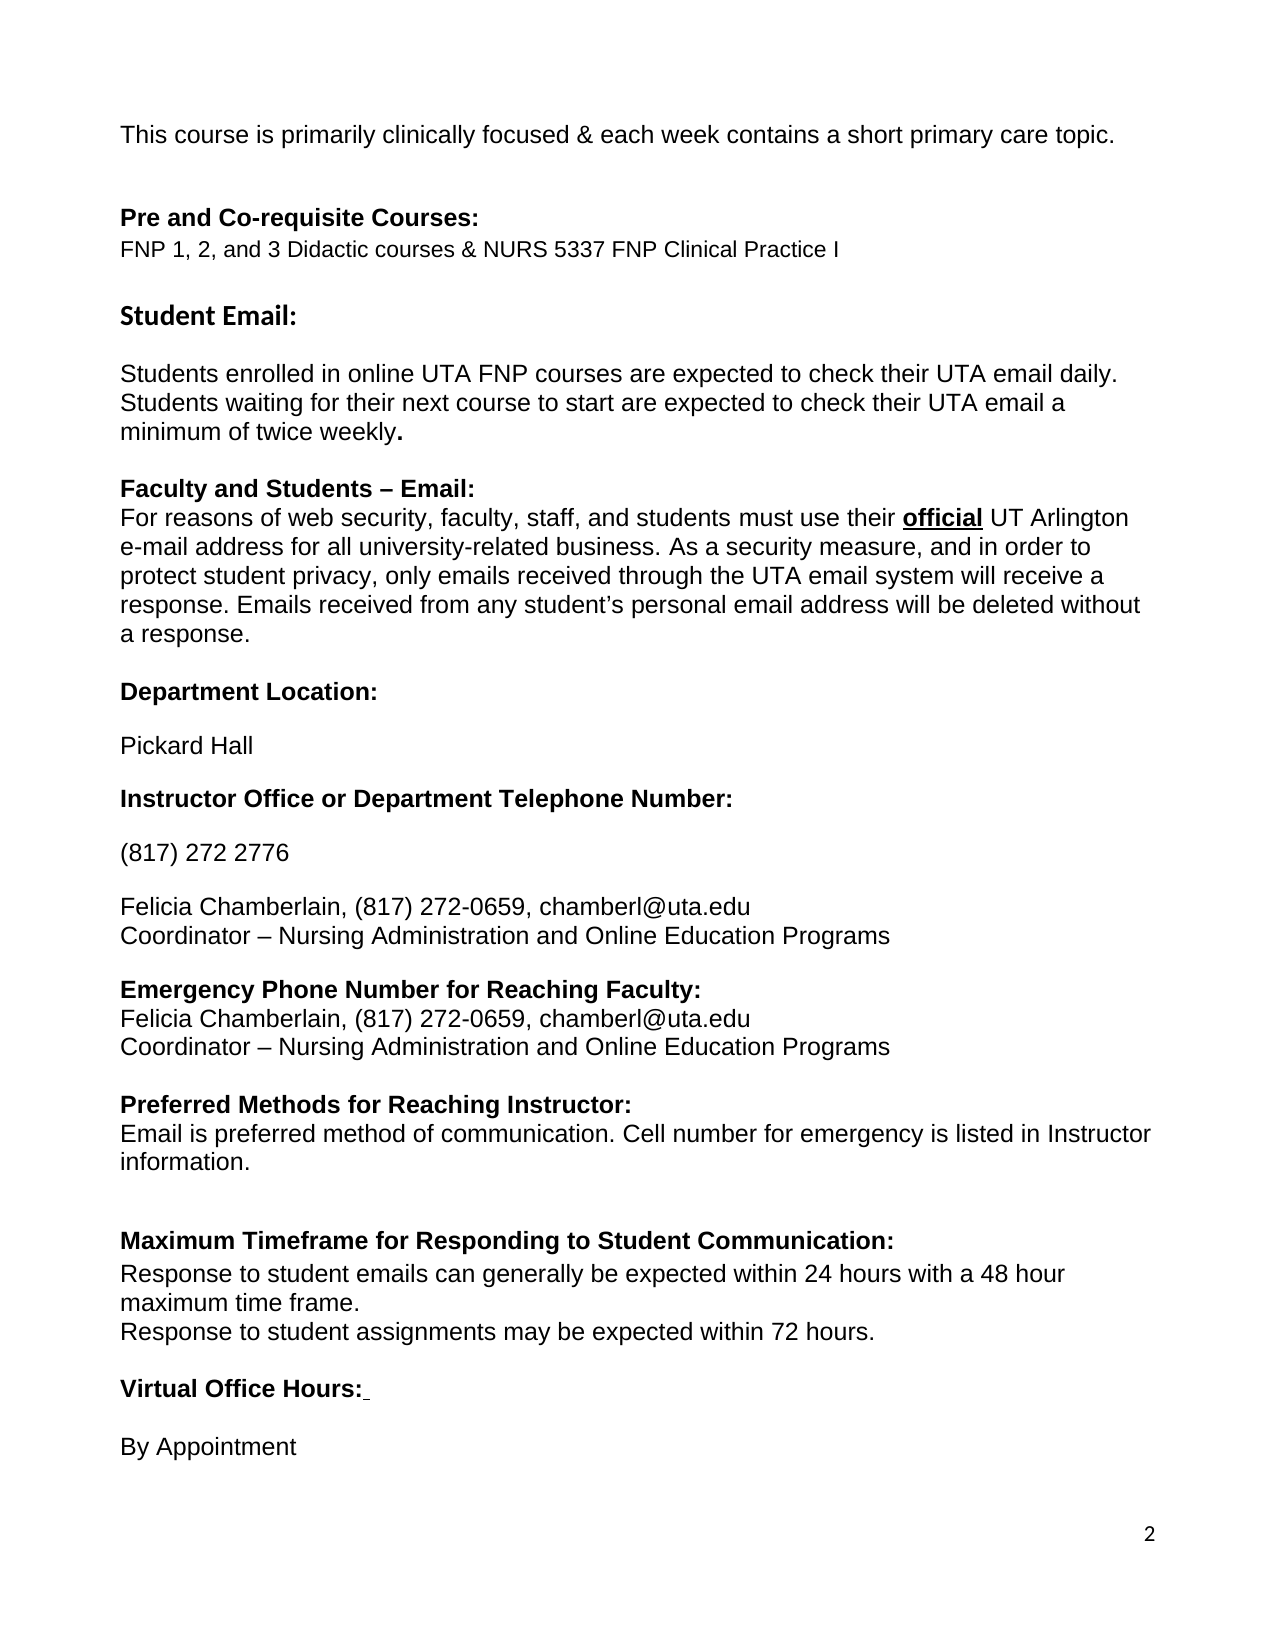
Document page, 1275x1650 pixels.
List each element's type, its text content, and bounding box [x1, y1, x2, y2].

text Student Email: [120, 262, 1155, 333]
text FNP 1, 2, and 3 Didactic courses & NURS 5337 FNP Clinical Practice I [120, 236, 1155, 262]
text Coordinator – Nursing Administration and Online Education Programs [120, 1032, 1155, 1061]
text Response to student emails can generally be expected within 24 hours with a 48 hour maximum time frame. [120, 1259, 1155, 1317]
text Coordinator – Nursing Administration and Online Education Programs [120, 921, 1155, 950]
text Felicia Chamberlain, (817) 272-0659, chamberl@uta.edu [120, 892, 1155, 921]
text For reasons of web security, faculty, staff, and students must use their official UT Arlington e-mail address for all university-related business. As a security measure, and in order to protect student privacy, only emails received through the UTA email system will receive a response. Emails received from any student’s personal email address will be deleted without a response. [120, 503, 1144, 648]
text (817) 272 2776 [120, 838, 1155, 867]
text Faculty and Students – Email: [120, 474, 1144, 503]
text Department Location: [120, 677, 1155, 706]
text Pickard Hall [120, 731, 1155, 759]
text Preferred Methods for Reaching Instructor: [120, 1090, 1155, 1119]
text By Appointment [120, 1432, 1155, 1460]
subtitle Maximum Timeframe for Responding to Student Communication: [120, 1226, 1155, 1255]
text Response to student assignments may be expected within 72 hours. [120, 1317, 1155, 1345]
text This course is primarily clinically focused & each week contains a short primary care topic. [120, 120, 1155, 149]
text Email is preferred method of communication. Cell number for emergency is listed in Instructor information. [120, 1119, 1155, 1176]
subtitle Pre and Co-requisite Courses: [120, 203, 1155, 232]
text Emergency Phone Number for Reaching Faculty: [120, 975, 1155, 1004]
text Felicia Chamberlain, (817) 272-0659, chamberl@uta.edu [120, 1004, 1155, 1032]
text Students enrolled in online UTA FNP courses are expected to check their UTA email daily. Students waiting for their next course to start are expected to check their UTA email a minimum of twice weekly. [120, 359, 1155, 446]
text Instructor Office or Department Telephone Number: [120, 784, 1155, 813]
text Virtual Office Hours: [120, 1374, 1155, 1403]
